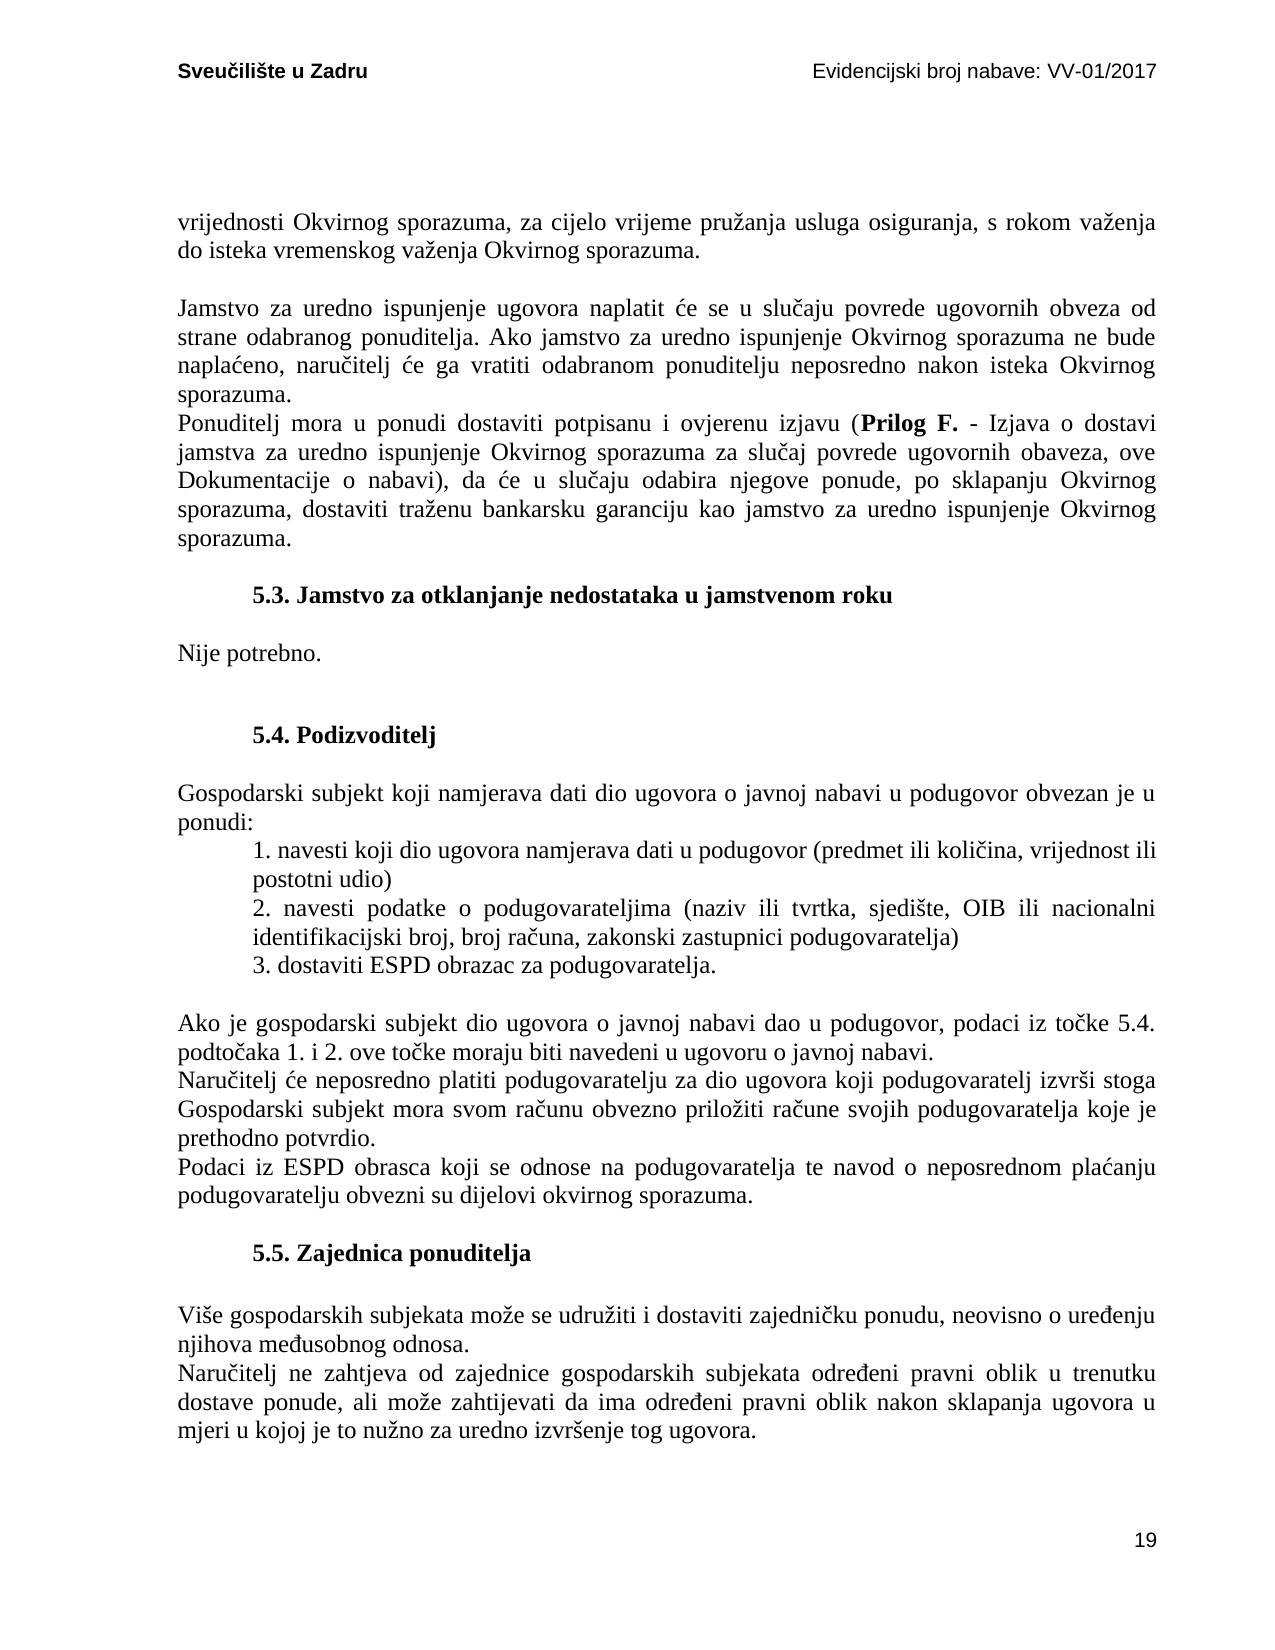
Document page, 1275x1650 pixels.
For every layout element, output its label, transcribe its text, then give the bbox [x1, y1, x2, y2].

text Ako je gospodarski subjekt dio ugovora o javnoj nabavi dao u podugovor, podaci iz točke 5.4. podtočaka 1. i 2. ove točke moraju biti navedeni u ugovoru o javnoj nabavi. [177, 1008, 1157, 1066]
text Više gospodarskih subjekata može se udružiti i dostaviti zajedničku ponudu, neovisno o uređenju njihova međusobnog odnosa. [177, 1300, 1157, 1358]
text Podaci iz ESPD obrasca koji se odnose na podugovaratelja te navod o neposrednom plaćanju podugovaratelju obvezni su dijelovi okvirnog sporazuma. [177, 1152, 1157, 1209]
text 2. navesti podatke o podugovarateljima (naziv ili tvrtka, sjedište, OIB ili nacionalni identifikacijski broj, broj računa, zakonski zastupnici podugovaratelja) [252, 893, 1157, 951]
text Naručitelj ne zahtjeva od zajednice gospodarskih subjekata određeni pravni oblik u trenutku dostave ponude, ali može zahtijevati da ima određeni pravni oblik nakon sklapanja ugovora u mjeri u kojoj je to nužno za uredno izvršenje tog ugovora. [177, 1358, 1157, 1444]
subtitle 5.4. Podizvoditelj [252, 721, 1157, 749]
text Gospodarski subjekt koji namjerava dati dio ugovora o javnoj nabavi u podugovor obvezan je u ponudi: [177, 778, 1157, 836]
text Jamstvo za uredno ispunjenje ugovora naplatit će se u slučaju povrede ugovornih obveza od strane odabranog ponuditelja. Ako jamstvo za uredno ispunjenje Okvirnog sporazuma ne bude naplaćeno, naručitelj će ga vratiti odabranom ponuditelju neposredno nakon isteka Okvirnog sporazuma. [177, 293, 1157, 408]
text 3. dostaviti ESPD obrazac za podugovaratelja. [252, 951, 1157, 979]
text 1. navesti koji dio ugovora namjerava dati u podugovor (predmet ili količina, vrijednost ili postotni udio) [252, 836, 1157, 893]
text Nije potrebno. [177, 638, 1157, 667]
text Naručitelj će neposredno platiti podugovaratelju za dio ugovora koji podugovaratelj izvrši stoga Gospodarski subjekt mora svom računu obvezno priložiti račune svojih podugovaratelja koje je prethodno potvrdio. [177, 1066, 1157, 1152]
subtitle 5.5. Zajednica ponuditelja [252, 1238, 1157, 1267]
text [177, 207, 1157, 264]
text Ponuditelj mora u ponudi dostaviti potpisanu i ovjerenu izjavu (Prilog F. - Izjava o dostavi jamstva za uredno ispunjenje Okvirnog sporazuma za slučaj povrede ugovornih obaveza, ove Dokumentacije o nabavi), da će u slučaju odabira njegove ponude, po sklapanju Okvirnog sporazuma, dostaviti traženu bankarsku garanciju kao jamstvo za uredno ispunjenje Okvirnog sporazuma. [177, 408, 1157, 552]
subtitle 5.3. Jamstvo za otklanjanje nedostataka u jamstvenom roku [252, 581, 1157, 609]
